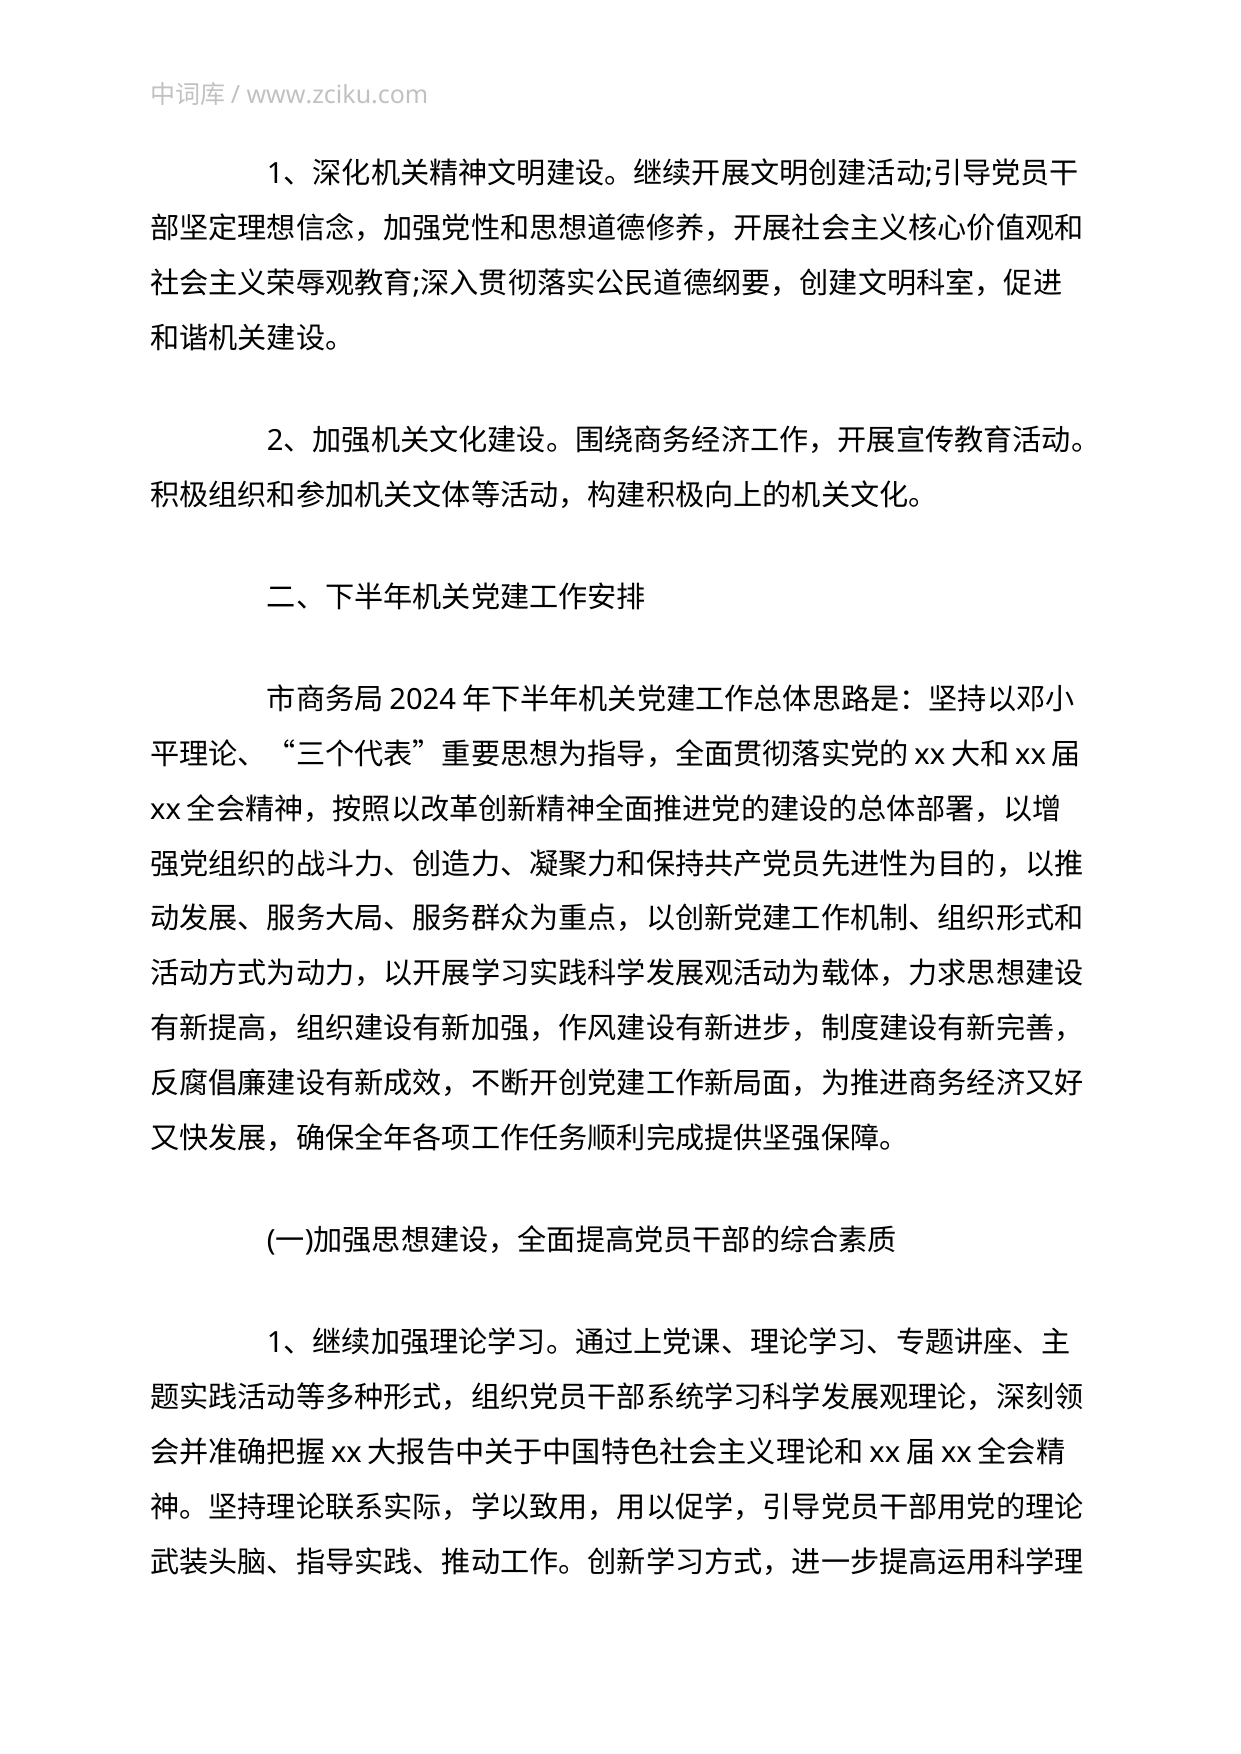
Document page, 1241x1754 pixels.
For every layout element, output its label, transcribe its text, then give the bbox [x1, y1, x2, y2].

text 1、深化机关精神文明建设。继续开展文明创建活动;引导党员干部坚定理想信念，加强党性和思想道德修养，开展社会主义核心价值观和社会主义荣辱观教育;深入贯彻落实公民道德纲要，创建文明科室，促进和谐机关建设。 [150, 150, 1090, 357]
text 2、加强机关文化建设。围绕商务经济工作，开展宣传教育活动。积极组织和参加机关文体等活动，构建积极向上的机关文化。 [150, 417, 1090, 514]
text 二、下半年机关党建工作安排 [150, 573, 1090, 616]
text (一)加强思想建设，全面提高党员干部的综合素质 [150, 1216, 1090, 1259]
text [150, 1318, 1090, 1581]
text 市商务局2024年下半年机关党建工作总体思路是：坚持以邓小平理论、“三个代表”重要思想为指导，全面贯彻落实党的xx大和xx届xx全会精神，按照以改革创新精神全面推进党的建设的总体部署，以增强党组织的战斗力、创造力、凝聚力和保持共产党员先进性为目的，以推动发展、服务大局、服务群众为重点，以创新党建工作机制、组织形式和活动方式为动力，以开展学习实践科学发展观活动为载体，力求思想建设有新提高，组织建设有新加强，作风建设有新进步，制度建设有新完善，反腐倡廉建设有新成效，不断开创党建工作新局面，为推进商务经济又好又快发展，确保全年各项工作任务顺利完成提供坚强保障。 [150, 675, 1090, 1157]
